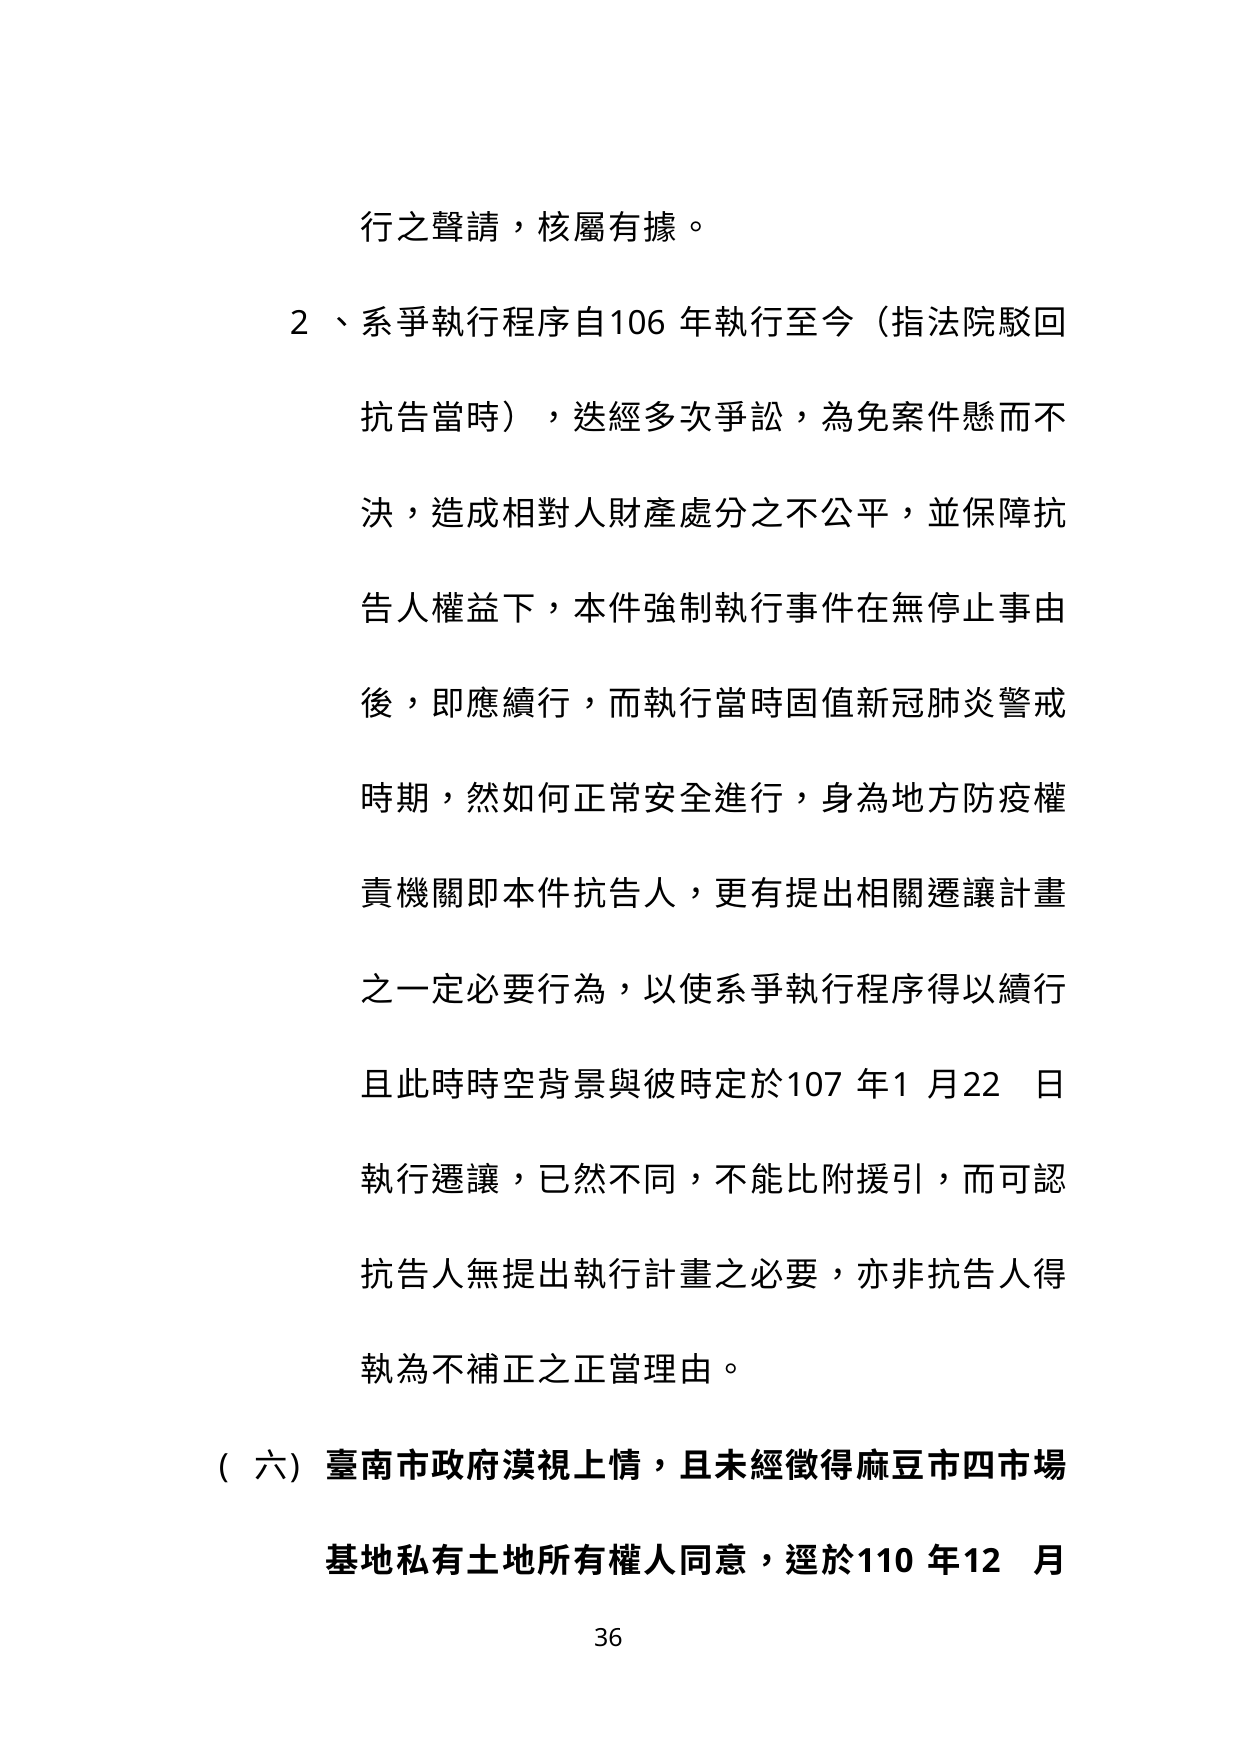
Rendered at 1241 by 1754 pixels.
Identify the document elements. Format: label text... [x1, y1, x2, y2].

subtitle 臺南市政府漠視上情，且未經徵得麻豆市四市場基地私有土地所有權人同意，逕於110年12月13日對攤鋪商籌組民有市場之會議文件同意備查，再於111年3月31日內簽決定同意其成立民有市場，實有違失： [219, 1415, 1069, 1605]
subtitle 系爭執行程序自106年執行至今（指法院駁回抗告當時），迭經多次爭訟，為免案件懸而不決，造成相對人財產處分之不公平，並保障抗告人權益下，本件強制執行事件在無停止事由後，即應續行，而執行當時固值新冠肺炎警戒時期，然如何正常安全進行，身為地方防疫權責機關即本件抗告人，更有提出相關遷讓計畫之一定必要行為，以使系爭執行程序得以續行，且此時時空背景與彼時定於107年1月22日執行遷讓，已然不同，不能比附援引，而可認抗告人無提出執行計畫之必要，亦非抗告人得執為不補正之正當理由。 [272, 272, 1069, 1415]
